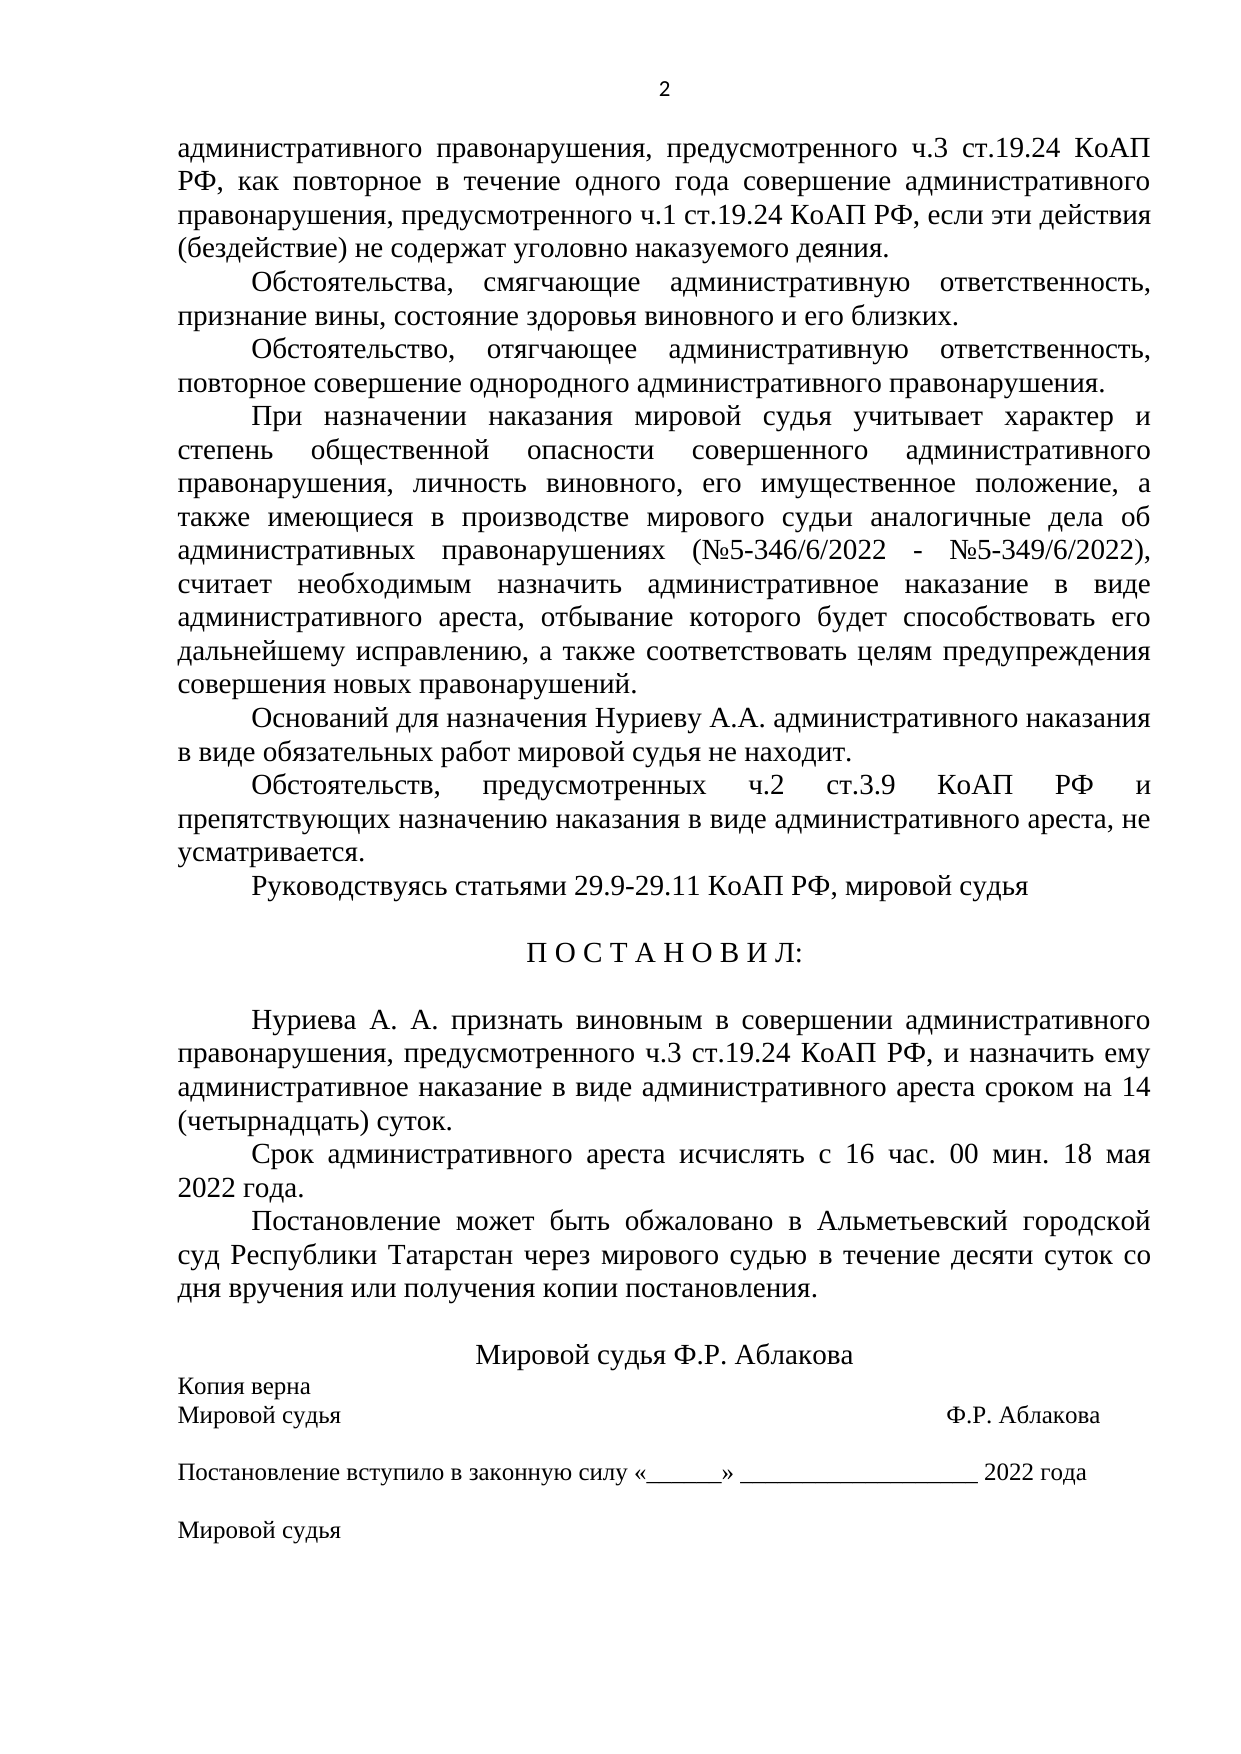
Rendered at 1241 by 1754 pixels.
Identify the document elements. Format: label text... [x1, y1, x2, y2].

text Постановление вступило в законную силу «______» ___________________ 2022 года [177, 1457, 1152, 1486]
text Руководствуясь статьями 29.9-29.11 КоАП РФ, мировой судья [177, 868, 1152, 901]
text Мировой судья [177, 1515, 1152, 1543]
text Обстоятельство, отягчающее административную ответственность, повторное совершение однородного административного правонарушения. [177, 331, 1152, 398]
text Копия верна [177, 1371, 1152, 1400]
text П О С Т А Н О В И Л: [177, 935, 1152, 968]
text Обстоятельств, предусмотренных ч.2 ст.3.9 КоАП РФ и препятствующих назначению наказания в виде административного ареста, не усматривается. [177, 767, 1152, 868]
text Мировой судья Ф.Р. Аблакова [177, 1337, 1152, 1371]
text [177, 130, 1152, 264]
text Оснований для назначения Нуриеву А.А. административного наказания в виде обязательных работ мировой судья не находит. [177, 700, 1152, 767]
text Мировой судья Ф.Р. Аблакова [177, 1400, 1152, 1428]
text При назначении наказания мировой судья учитывает характер и степень общественной опасности совершенного административного правонарушения, личность виновного, его имущественное положение, а также имеющиеся в производстве мирового судьи аналогичные дела об административных правонарушениях (№5-346/6/2022 - №5-349/6/2022), считает необходимым назначить административное наказание в виде административного ареста, отбывание которого будет способствовать его дальнейшему исправлению, а также соответствовать целям предупреждения совершения новых правонарушений. [177, 398, 1152, 700]
text Обстоятельства, смягчающие административную ответственность, признание вины, состояние здоровья виновного и его близких. [177, 264, 1152, 331]
text Нуриева А. А. признать виновным в совершении административного правонарушения, предусмотренного ч.3 ст.19.24 КоАП РФ, и назначить ему административное наказание в виде административного ареста сроком на 14 (четырнадцать) суток. [177, 1002, 1152, 1136]
text Постановление может быть обжаловано в Альметьевский городской суд Республики Татарстан через мирового судью в течение десяти суток со дня вручения или получения копии постановления. [177, 1203, 1152, 1304]
text Срок административного ареста исчислять с 16 час. 00 мин. 18 мая 2022 года. [177, 1136, 1152, 1203]
